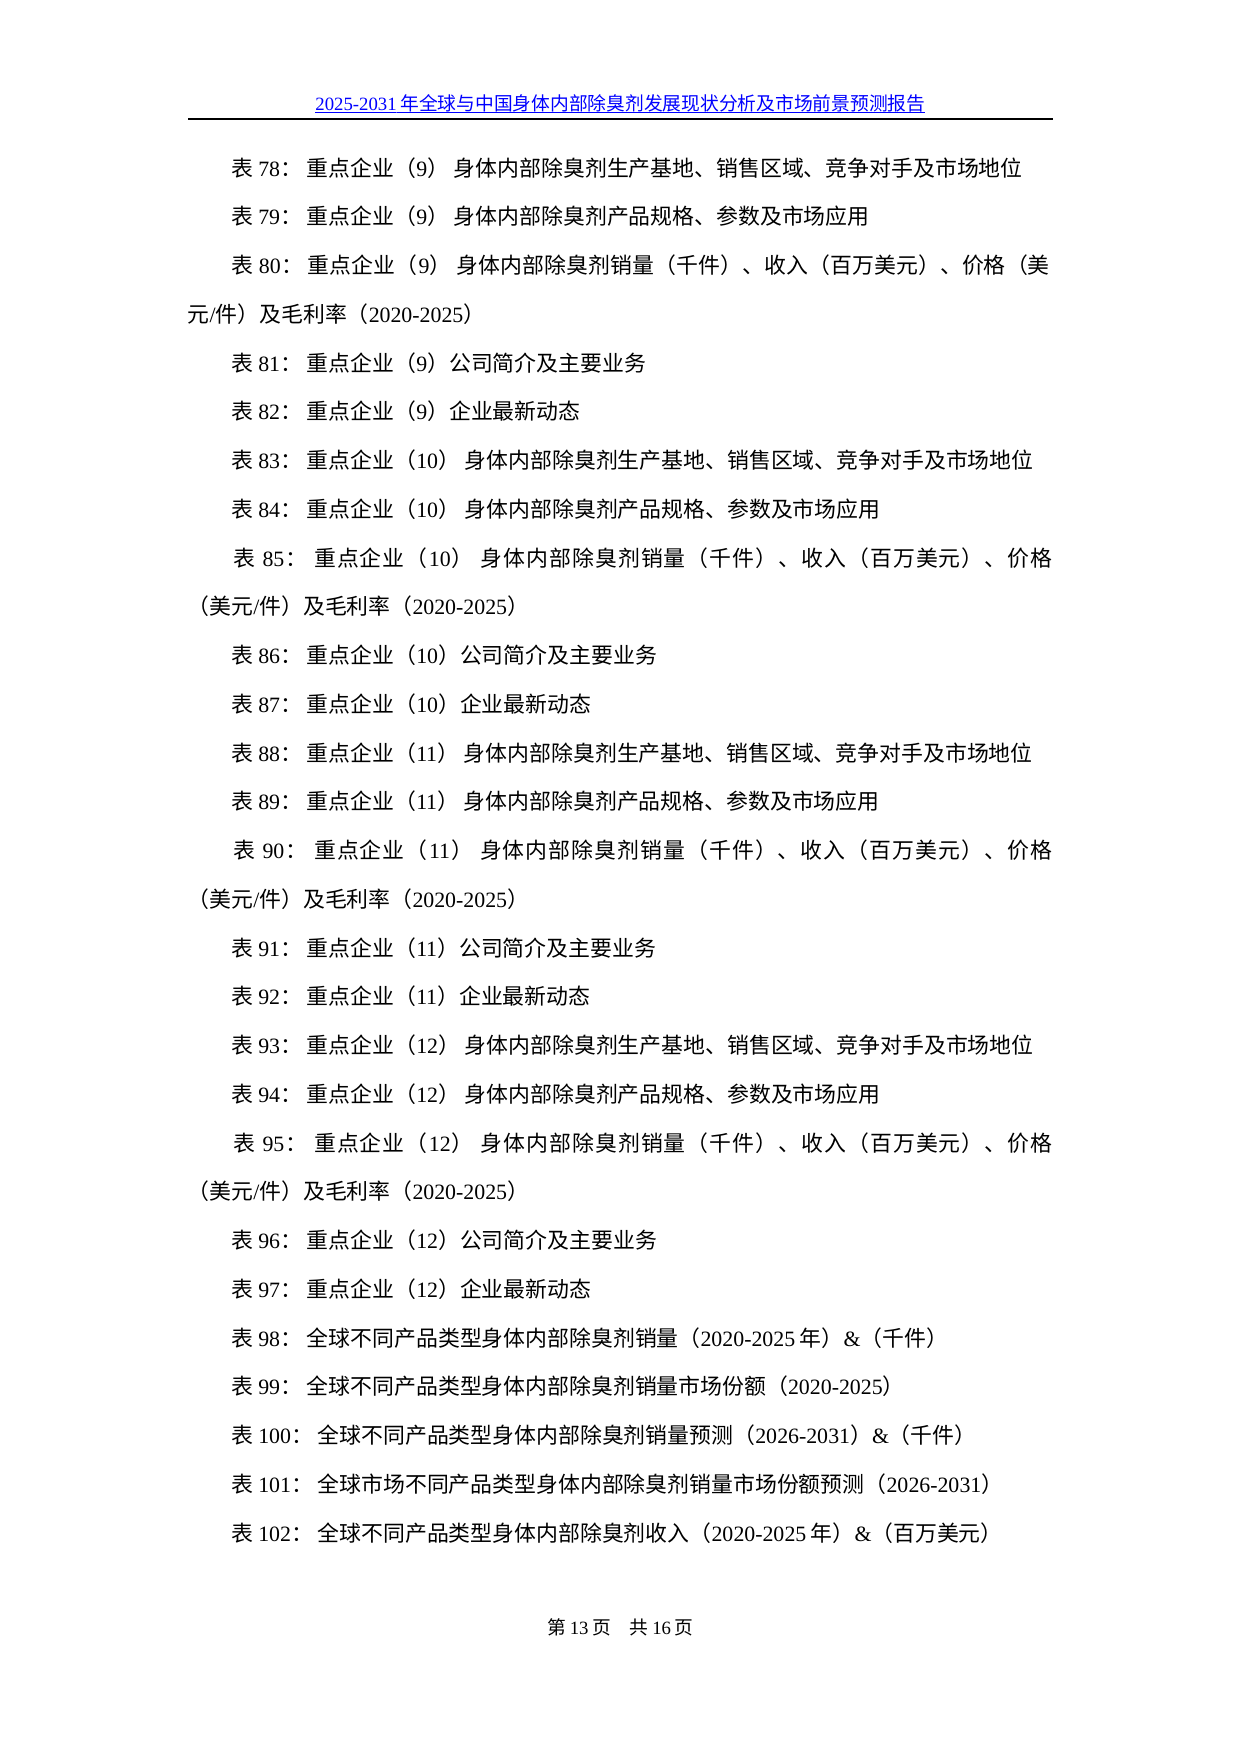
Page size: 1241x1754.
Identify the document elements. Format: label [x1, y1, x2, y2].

text [187, 150, 1053, 1548]
